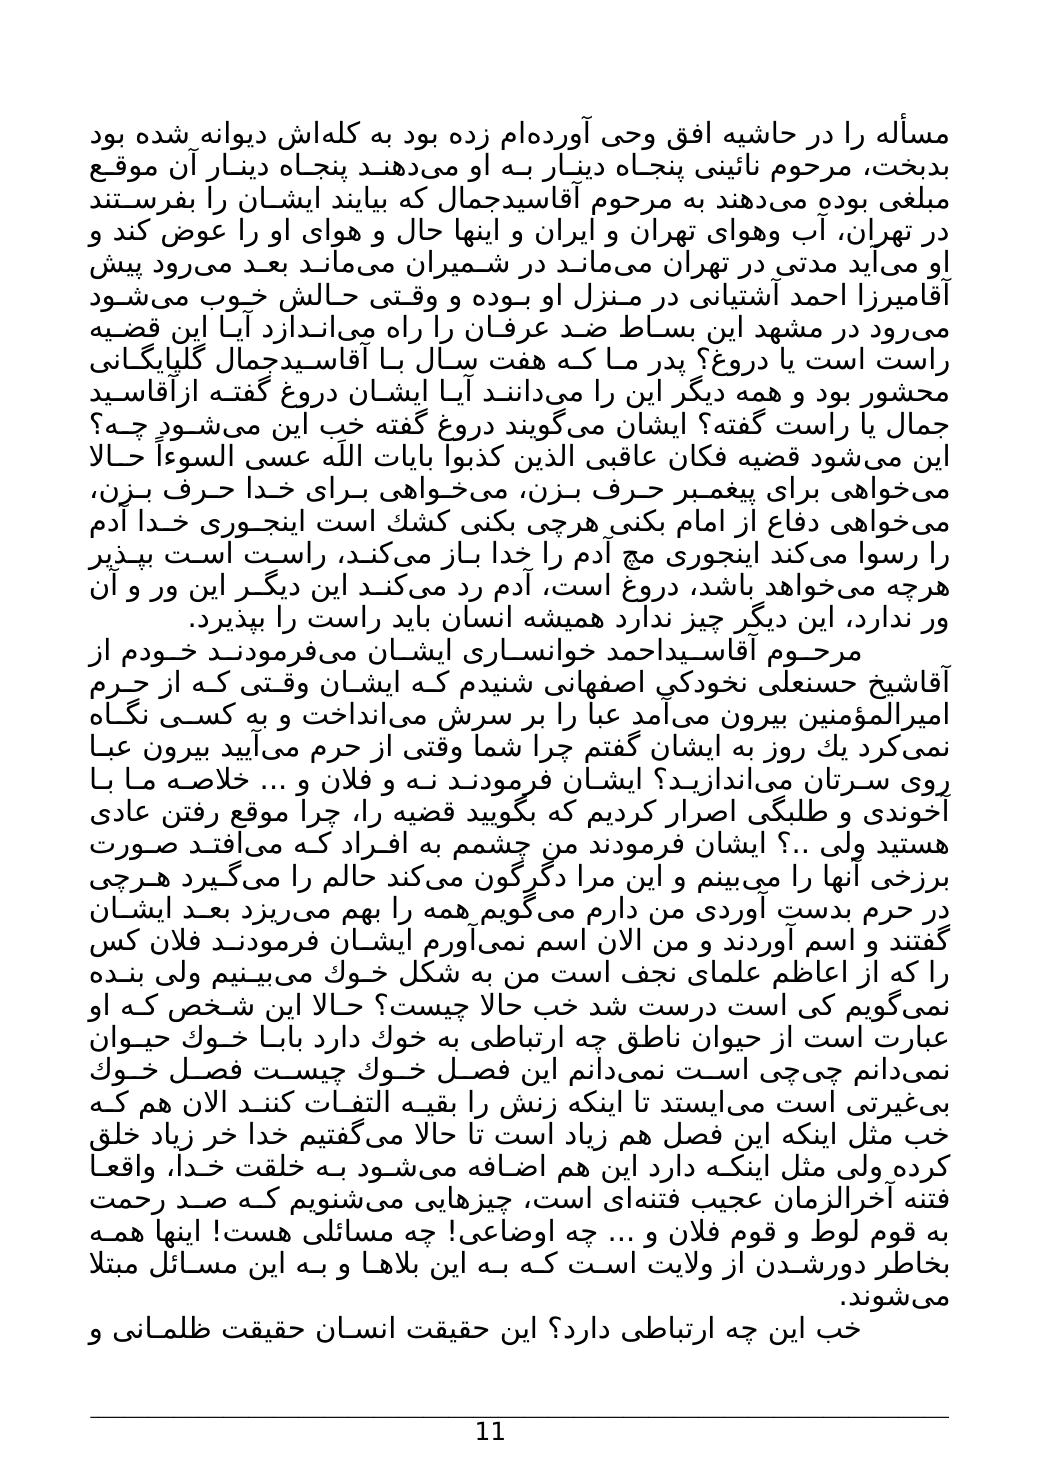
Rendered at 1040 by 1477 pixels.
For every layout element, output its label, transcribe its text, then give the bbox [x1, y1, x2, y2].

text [89, 1313, 951, 1345]
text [89, 118, 951, 635]
text مرحوم آقاسیداحمد خوانساری ایشان می‌فرمودند خودم از آقاشیخ حسنعلی نخودكی اصفهانی شنیدم كه ایشان وقتی كه از حرم امیرالمؤمنین بیرون می‌آمد عبا را بر سرش می‌انداخت و به كسی نگاه نمی‌كرد یك روز به ایشان گفتم چرا شما وقتی از حرم می‌آیید بیرون عبا روی سرتان می‌اندازید؟ ایشان فرمودند نه و فلان و ... خلاصه ما با آخوندی و طلبگی اصرار كردیم كه بگویید قضیه را، چرا موقع رفتن عادی هستید ولی ..؟ ایشان فرمودند من چشمم به افراد كه می‌افتد صورت برزخی آنها را می‌بینم و این مرا دگرگون می‌كند حالم را می‌گیرد هرچی در حرم بدست آوردی من دارم می‌گویم همه را بهم می‌ریزد بعد ایشان گفتند و اسم آوردند و من الان اسم نمی‌آورم ایشان فرمودند فلان كس را كه از اعاظم علمای نجف است من به شكل خوك می‌بینیم ولی بنده نمی‌گویم كی است درست شد خب حالا چیست؟ حالا این شخص كه او عبارت است از حیوان ناطق چه ارتباطی به خوك دارد بابا خوك حیوان نمی‌دانم چی‌چی است نمی‌دانم این فصل خوك چیست فصل خوك بی‌غیرتی است می‌ایستد تا اینكه زنش را بقیه التفات كنند الان هم كه خب مثل اینكه این فصل هم زیاد است تا حالا می‌گفتیم خدا خر زیاد خلق كرده ولی مثل اینكه دارد این هم اضافه می‌شود به خلقت خدا، واقعا فتنه آخرالزمان عجیب فتنه‌ای است، چیزهایی می‌شنویم كه صد رحمت به قوم لوط و قوم فلان و ... چه اوضاعی! چه مسائلی هست! اینها همه بخاطر دورشدن از ولایت است كه به این بلاها و به این مسائل مبتلا می‌شوند. [89, 635, 951, 1313]
